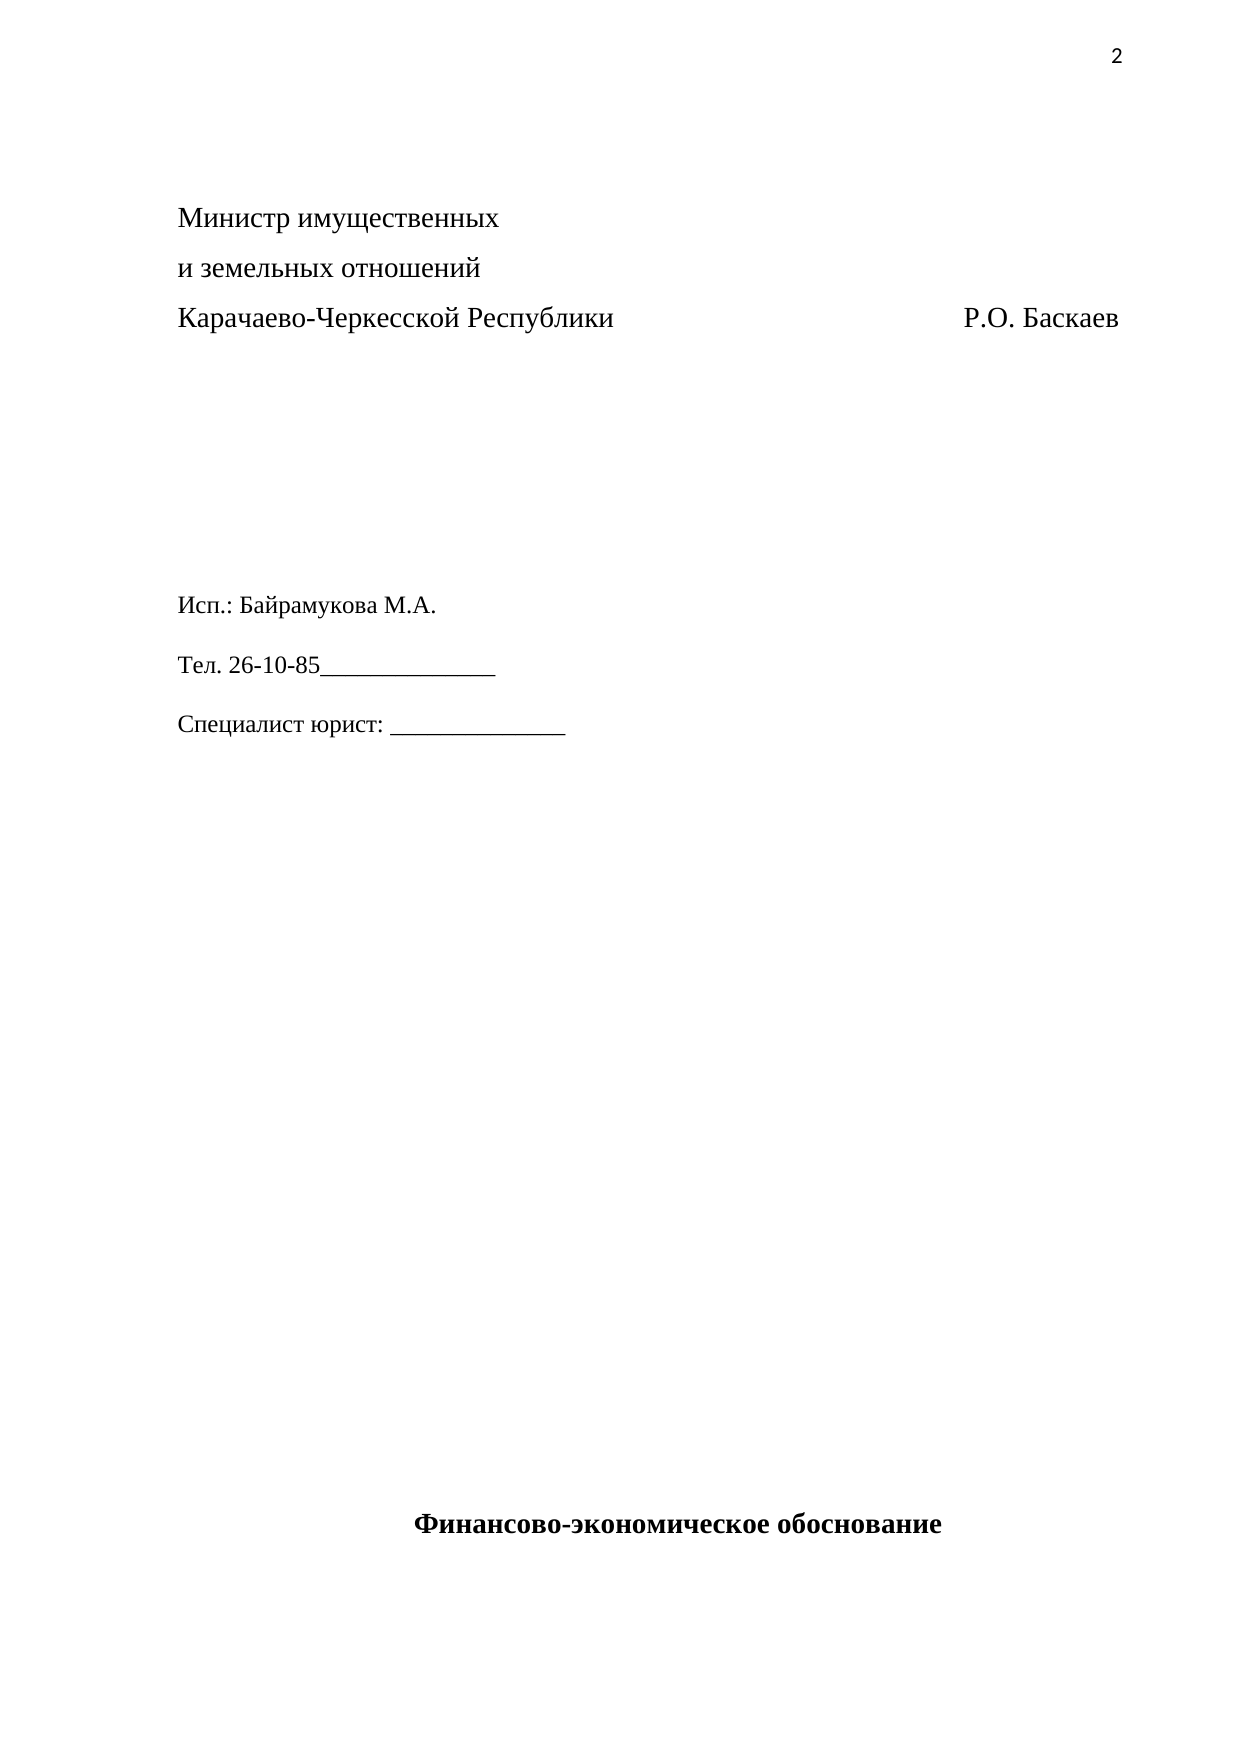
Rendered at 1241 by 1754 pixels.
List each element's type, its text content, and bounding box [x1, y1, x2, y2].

text Министр имущественных [177, 200, 1122, 233]
text и земельных отношений [177, 250, 1122, 284]
text Карачаево-Черкесской Республики Р.О. Баскаев [177, 301, 1122, 334]
text Исп.: Байрамукова М.А. [177, 590, 1122, 619]
text Тел. 26-10-85______________ [177, 650, 1122, 678]
text Финансово-экономическое обоснование [177, 1506, 1122, 1540]
text Специалист юрист: ______________ [177, 709, 1122, 738]
